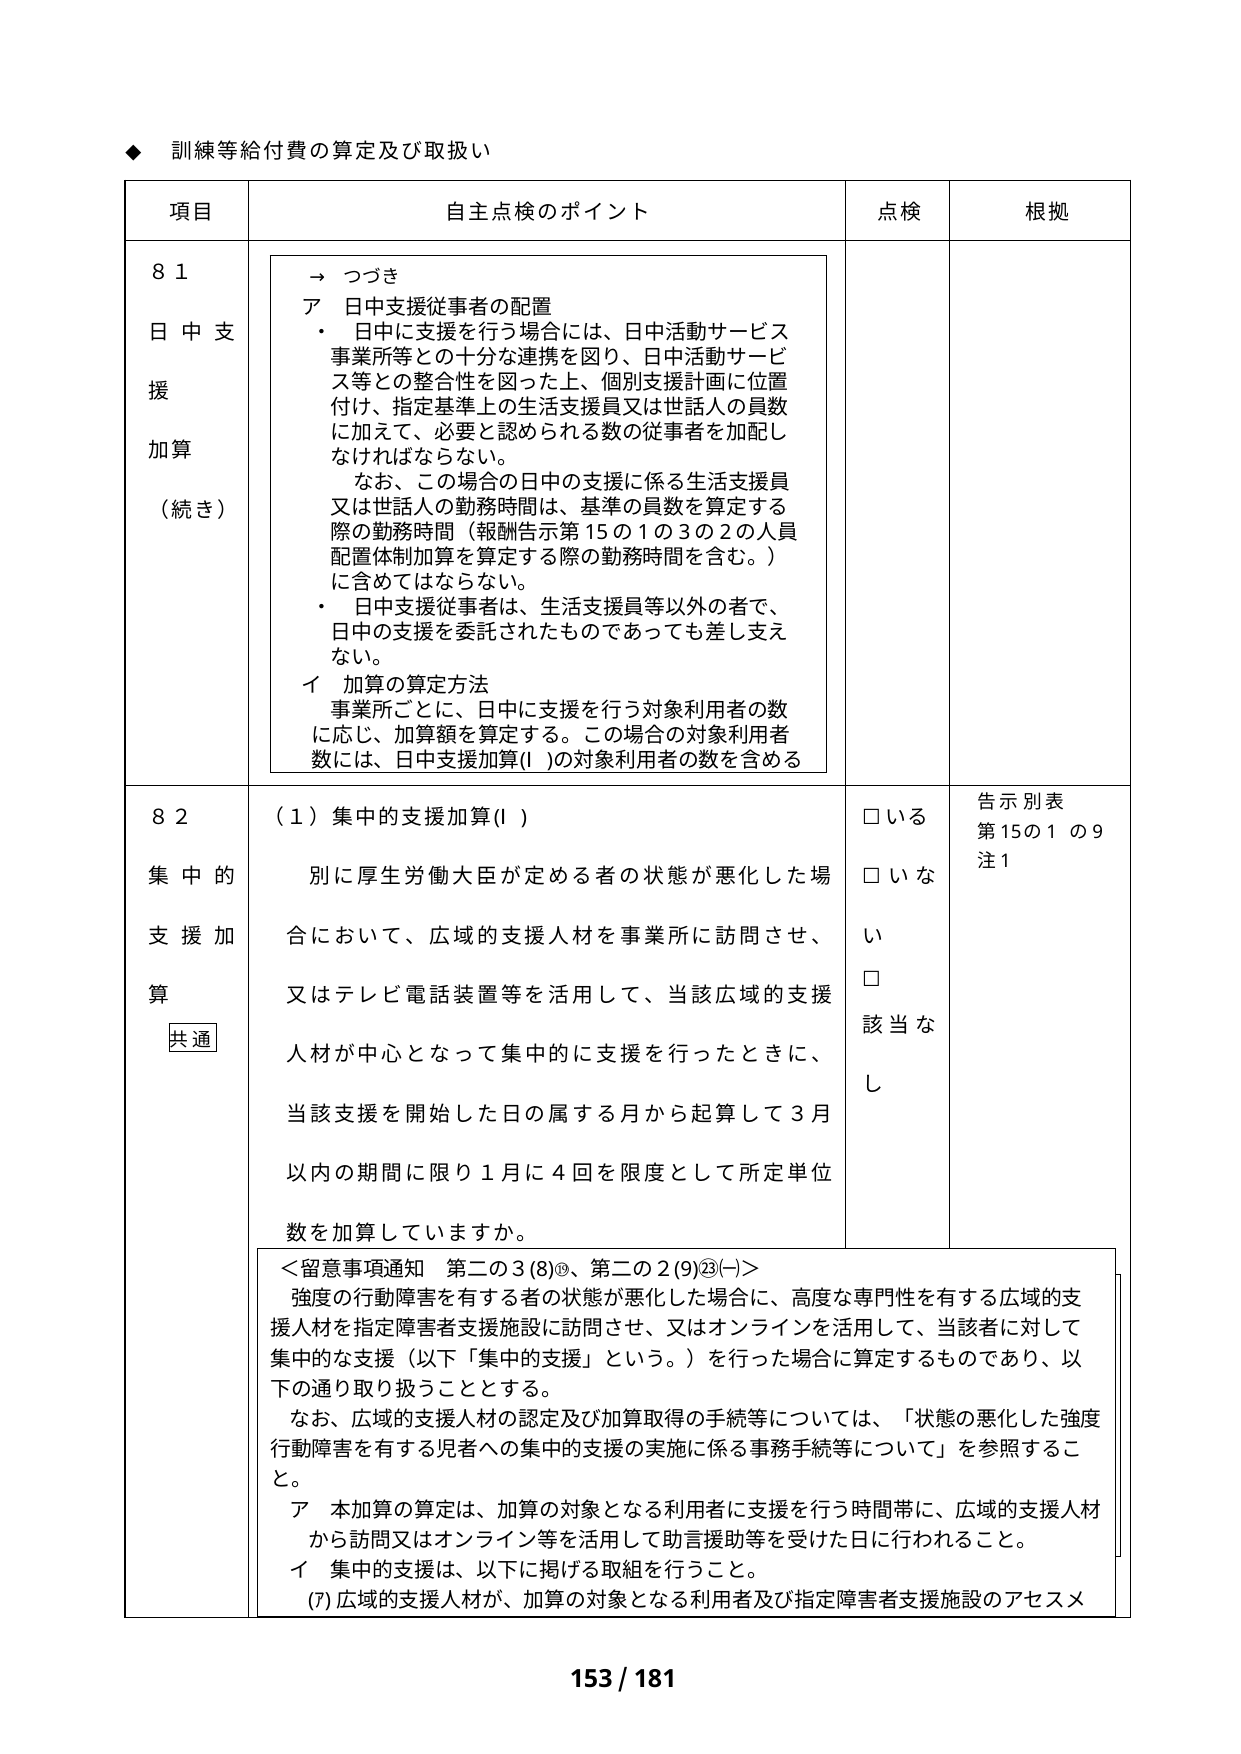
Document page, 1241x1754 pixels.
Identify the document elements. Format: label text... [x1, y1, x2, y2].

table_header 根拠 [950, 181, 1130, 240]
table_cell 告示別表 第15の1の9注1 [950, 786, 1130, 1617]
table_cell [249, 786, 845, 1617]
table_cell ８２ 集中的支援加算 共通 [126, 786, 248, 1617]
table_header 自主点検のポイント [249, 181, 845, 240]
table_cell ☐いる ☐いない ☐ 該当なし [846, 786, 949, 1248]
text ◆ 訓練等給付費の算定及び取扱い [125, 120, 1115, 179]
table_header 項目 [126, 181, 248, 240]
table_cell [249, 241, 845, 784]
table_cell ８１ 日中支援 加算 （続き） [126, 241, 248, 784]
table_cell [846, 241, 949, 784]
table_header 点検 [846, 181, 949, 240]
table_cell [950, 241, 1130, 784]
